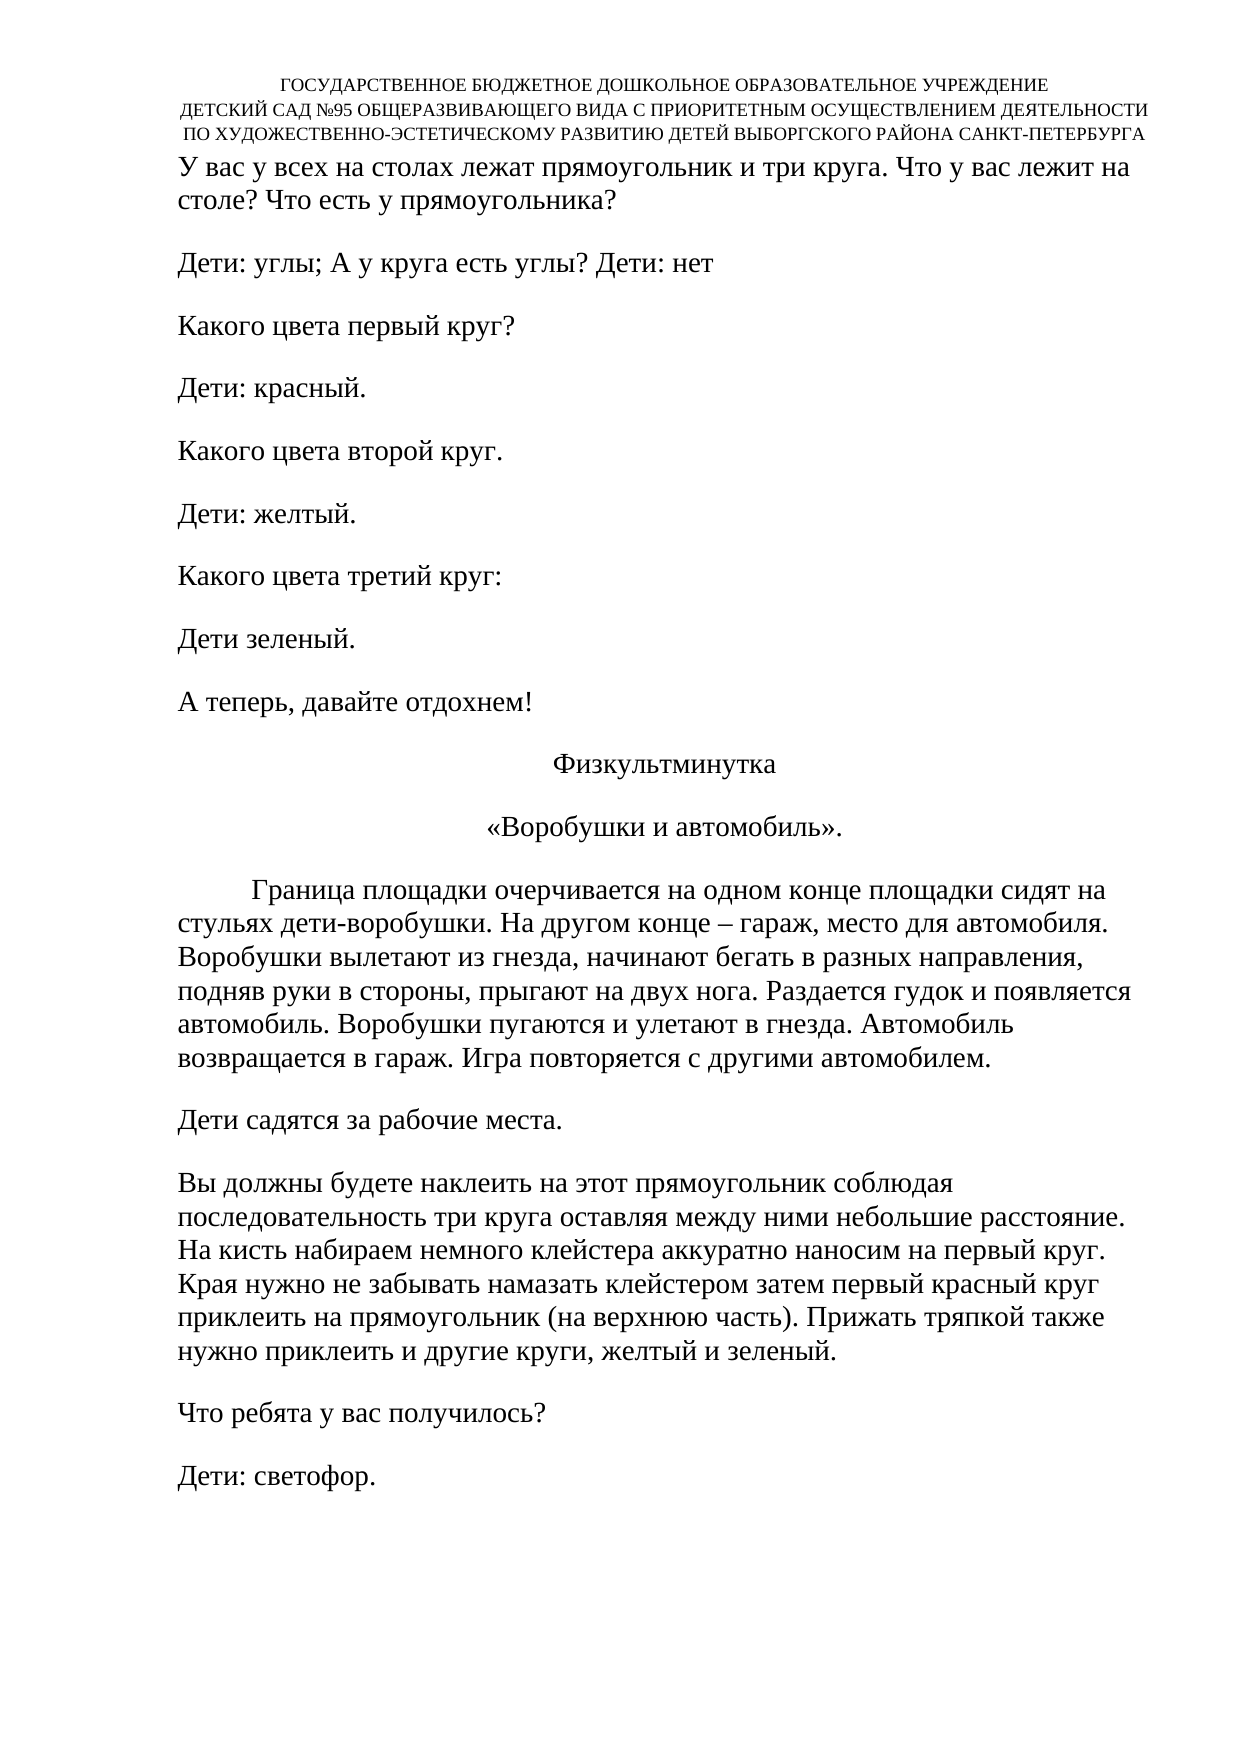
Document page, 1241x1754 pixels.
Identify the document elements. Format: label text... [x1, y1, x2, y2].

text Физкультминутка [177, 747, 1152, 780]
text Вы должны будете наклеить на этот прямоугольник соблюдая последовательность три круга оставляя между ними небольшие расстояние. На кисть набираем немного клейстера аккуратно наносим на первый круг. Края нужно не забывать намазать клейстером затем первый красный круг приклеить на прямоугольник (на верхнюю часть). Прижать тряпкой также нужно приклеить и другие круги, желтый и зеленый. [177, 1165, 1152, 1366]
text Что ребята у вас получилось? [177, 1396, 1152, 1429]
text Граница площадки очерчивается на одном конце площадки сидят на стульях дети-воробушки. На другом конце – гараж, место для автомобиля. Воробушки вылетают из гнезда, начинают бегать в разных направления, подняв руки в стороны, прыгают на двух нога. Раздается гудок и появляется автомобиль. Воробушки пугаются и улетают в гнезда. Автомобиль возвращается в гараж. Игра повторяется с другими автомобилем. [177, 872, 1152, 1073]
text Дети: углы; А у круга есть углы? Дети: нет [177, 245, 1152, 278]
text А теперь, давайте отдохнем! [177, 684, 1152, 717]
text Какого цвета первый круг? [177, 308, 1152, 341]
text Какого цвета третий круг: [177, 558, 1152, 592]
text Какого цвета второй круг. [177, 433, 1152, 467]
text Дети садятся за рабочие места. [177, 1102, 1152, 1136]
text Дети зеленый. [177, 621, 1152, 655]
text У вас у всех на столах лежат прямоугольник и три круга. Что у вас лежит на столе? Что есть у прямоугольника? [177, 149, 1152, 216]
text Дети: красный. [177, 370, 1152, 404]
text «Воробушки и автомобиль». [177, 809, 1152, 843]
text Дети: желтый. [177, 496, 1152, 529]
text Дети: светофор. [177, 1458, 1152, 1492]
